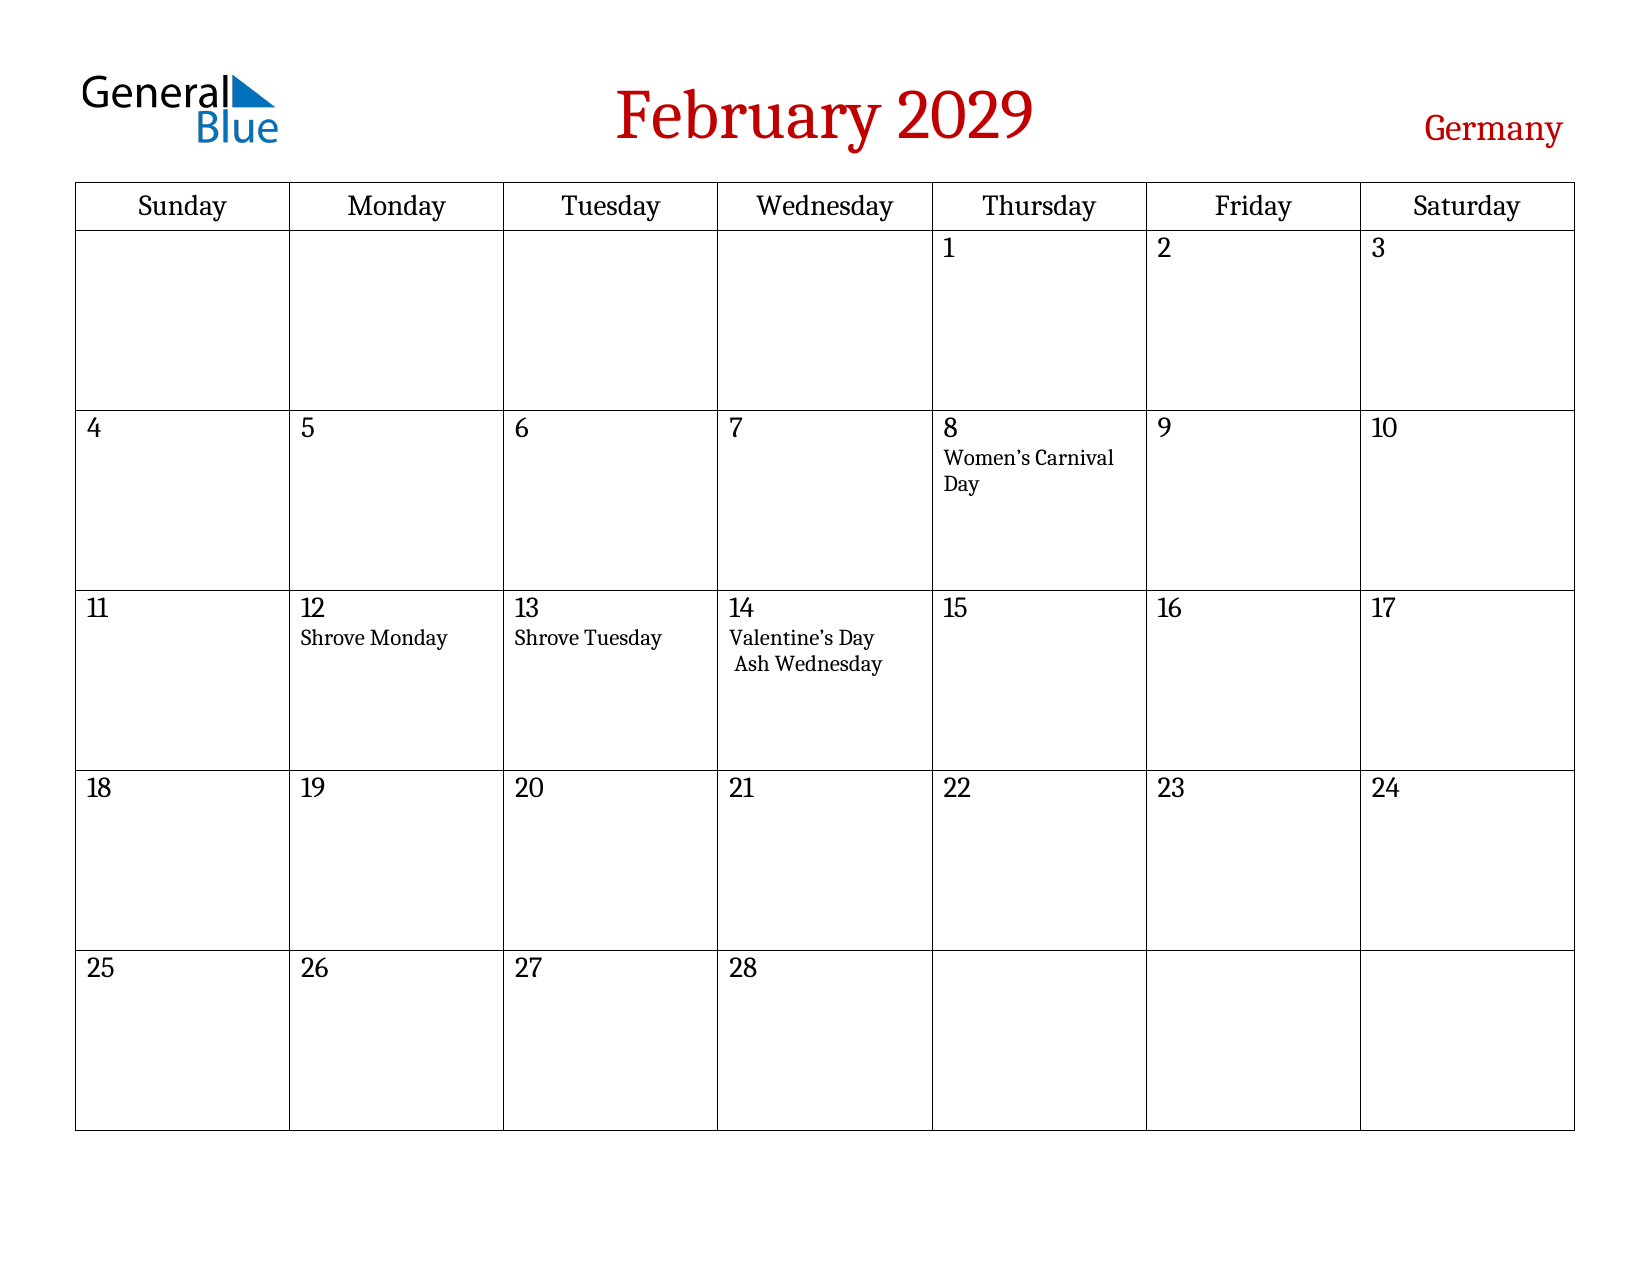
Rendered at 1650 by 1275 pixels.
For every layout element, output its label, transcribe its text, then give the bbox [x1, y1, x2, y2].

table_cell [1361, 805, 1574, 950]
picture [82, 75, 278, 143]
table_cell [1361, 445, 1574, 590]
table_cell Saturday [1361, 183, 1574, 230]
table_cell [504, 265, 717, 410]
table_cell [290, 445, 503, 590]
table_cell [290, 985, 503, 1130]
table_cell Tuesday [504, 183, 717, 230]
table_cell 16 [1147, 591, 1360, 625]
table_cell 2 [1147, 231, 1360, 264]
table_cell 22 [933, 771, 1146, 805]
table_cell [933, 951, 1146, 985]
table_cell [933, 625, 1146, 770]
table_cell [76, 985, 289, 1130]
table_cell [1147, 445, 1360, 590]
table_cell [76, 625, 289, 770]
table_cell 19 [290, 771, 503, 805]
table_cell [718, 231, 932, 264]
table_header [76, 75, 503, 182]
table_cell 10 [1361, 411, 1574, 444]
table_cell 13 [504, 591, 717, 625]
table_header Germany [1146, 75, 1574, 182]
table_cell [290, 265, 503, 410]
table_cell [1147, 951, 1360, 985]
table_cell [1147, 805, 1360, 950]
table_cell 4 [76, 411, 289, 444]
table_cell 25 [76, 951, 289, 985]
table_header February 2029 [504, 75, 1146, 182]
table_cell 18 [76, 771, 289, 805]
table_cell 6 [504, 411, 717, 444]
table_cell [1147, 625, 1360, 770]
table_cell Thursday [933, 183, 1146, 230]
table_cell [504, 985, 717, 1130]
table_cell 7 [718, 411, 932, 444]
table_cell [1147, 985, 1360, 1130]
table_cell [1361, 951, 1574, 985]
table_cell [76, 265, 289, 410]
table_cell Shrove Monday [290, 625, 503, 770]
table_cell 26 [290, 951, 503, 985]
table_cell [290, 231, 503, 264]
table_cell [76, 805, 289, 950]
table_cell [718, 805, 932, 950]
table_cell [1147, 265, 1360, 410]
table_cell Friday [1147, 183, 1360, 230]
table_cell Sunday [76, 183, 289, 230]
table_cell 15 [933, 591, 1146, 625]
table_cell [76, 445, 289, 590]
table_cell [1361, 265, 1574, 410]
table_cell 1 [933, 231, 1146, 264]
table_cell [933, 265, 1146, 410]
table_cell 20 [504, 771, 717, 805]
table_cell [718, 265, 932, 410]
table_cell [718, 445, 932, 590]
table_cell 5 [290, 411, 503, 444]
table_cell 9 [1147, 411, 1360, 444]
table_cell 24 [1361, 771, 1574, 805]
table_cell Shrove Tuesday [504, 625, 717, 770]
table_cell [1361, 985, 1574, 1130]
table_cell 17 [1361, 591, 1574, 625]
table_cell [504, 805, 717, 950]
table_cell 8 [933, 411, 1146, 444]
table_cell [504, 231, 717, 264]
table_cell Monday [290, 183, 503, 230]
table_cell 3 [1361, 231, 1574, 264]
table_cell 23 [1147, 771, 1360, 805]
table_cell 28 [718, 951, 932, 985]
table_cell Women’s Carnival Day [933, 445, 1146, 590]
table_cell 21 [718, 771, 932, 805]
table_cell Wednesday [718, 183, 932, 230]
table_cell [1361, 625, 1574, 770]
table_cell 27 [504, 951, 717, 985]
table_cell [933, 805, 1146, 950]
table_cell [290, 805, 503, 950]
table_cell 12 [290, 591, 503, 625]
table_cell [504, 445, 717, 590]
table_cell Valentine’s Day Ash Wednesday [718, 625, 932, 770]
table_cell 11 [76, 591, 289, 625]
table_cell [933, 985, 1146, 1130]
table_cell [718, 985, 932, 1130]
table_cell [76, 231, 289, 264]
table_cell 14 [718, 591, 932, 625]
